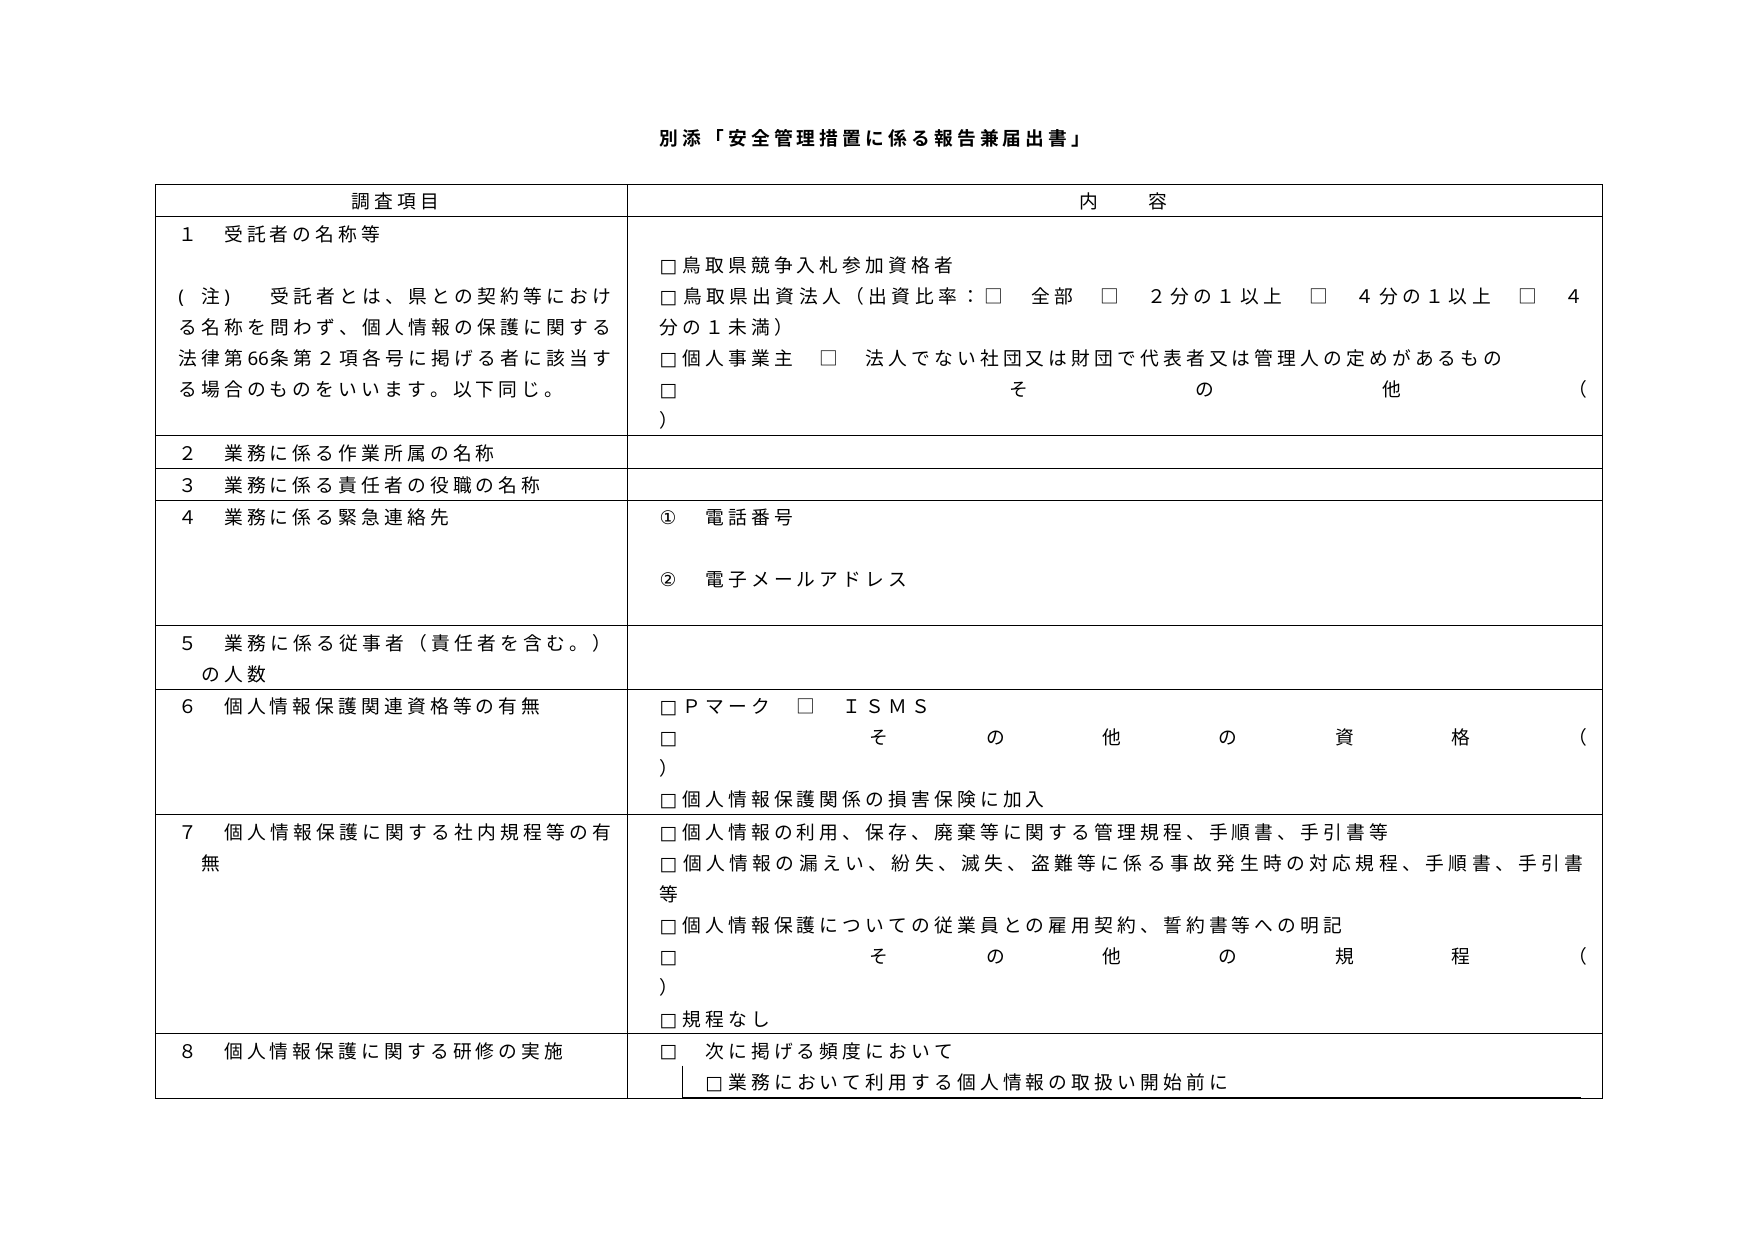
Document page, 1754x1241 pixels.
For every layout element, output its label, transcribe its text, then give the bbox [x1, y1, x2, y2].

table_cell □ Ｐマーク □ ＩＳＭＳ □ その他の資格（ ） □ 個人情報保護関係の損害保険に加入 [628, 690, 1602, 814]
table_cell ６ 個人情報保護関連資格等の有無 [156, 690, 627, 814]
table_cell □ 個人情報の利用、保存、廃棄等に関する管理規程、手順書、手引書等 □ 個人情報の漏えい、紛失、滅失、盗難等に係る事故発生時の対応規程、手順書、手引書等 □ 個人情報保護についての従業員との雇用契約、誓約書等への明記 □ その他の規程（ ） □ 規程なし [628, 815, 1602, 1033]
table_header 内 容 [628, 185, 1602, 216]
table_cell ２ 業務に係る作業所属の名称 [156, 436, 627, 467]
table_cell ３ 業務に係る責任者の役職の名称 [156, 469, 627, 500]
table_cell [628, 436, 1602, 467]
table_cell ７ 個人情報保護に関する社内規程等の有無 [156, 815, 627, 1033]
table_cell □ 鳥取県競争入札参加資格者 □ 鳥取県出資法人（出資比率：□ 全部 □ ２分の１以上 □ ４分の１以上 □ ４分の１未満） □ 個人事業主 □ 法人でない社団又は財団で代表者又は管理人の定めがあるもの □ その他（ ） [628, 217, 1602, 435]
table_cell ① 電話番号 ② 電子メールアドレス [628, 501, 1602, 625]
table_cell ８ 個人情報保護に関する研修の実施 [156, 1034, 627, 1098]
table_cell ４ 業務に係る緊急連絡先 [156, 501, 627, 625]
table_header 調査項目 [156, 185, 627, 216]
table_cell [628, 469, 1602, 500]
table_cell [628, 626, 1602, 689]
table_cell [628, 1034, 1602, 1098]
text 別添「安全管理措置に係る報告兼届出書」 [155, 122, 1599, 153]
table_cell ５ 業務に係る従事者（責任者を含む。）の人数 [156, 626, 627, 689]
table_cell １ 受託者の名称等 (注) 受託者とは、県との契約等における名称を問わず、個人情報の保護に関する法律第66条第２項各号に掲げる者に該当する場合のものをいいます。以下同じ。 [156, 217, 627, 435]
